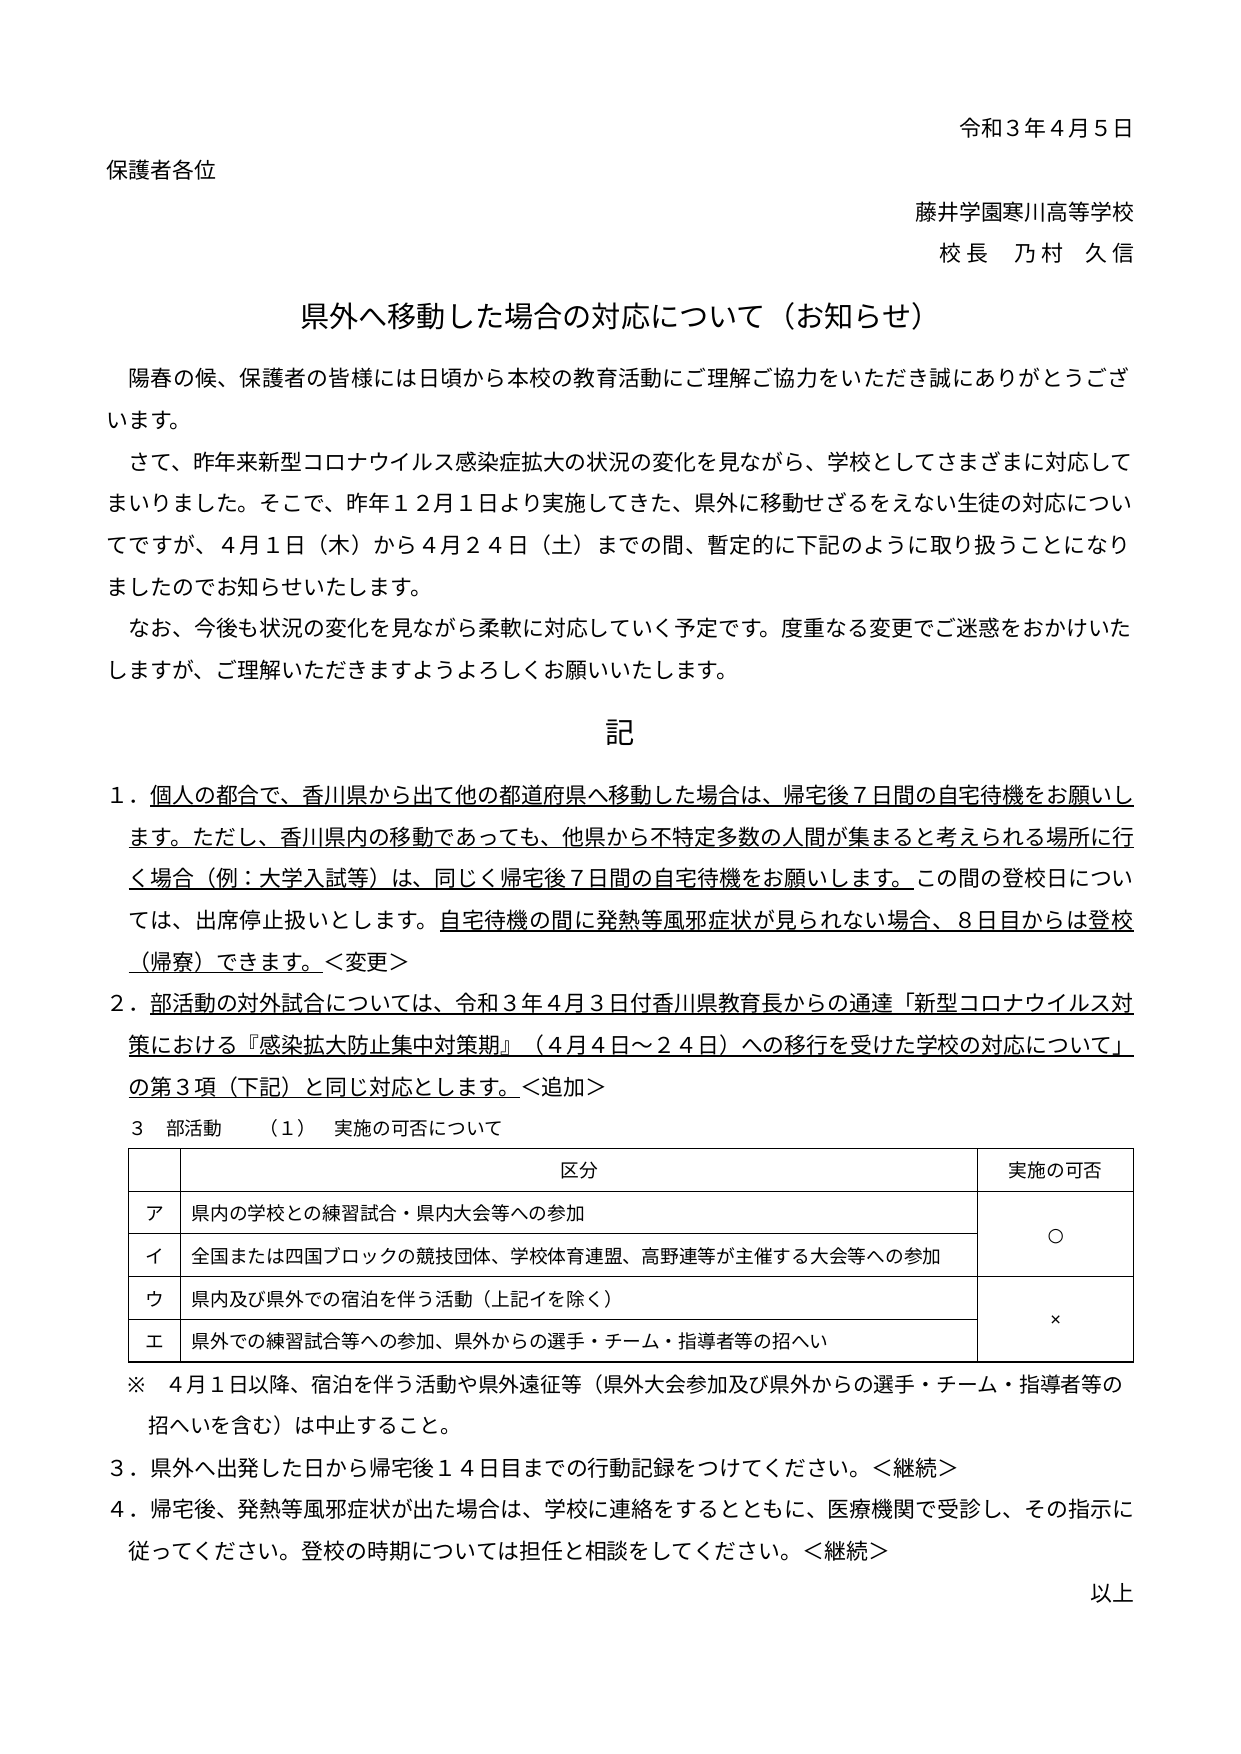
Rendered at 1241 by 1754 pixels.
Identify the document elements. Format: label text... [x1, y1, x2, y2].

text ２．部活動の対外試合については、令和３年４月３日付香川県教育長からの通達「新型コロナウイルス対策における『感染拡大防止集中対策期』（４月４日～２４日）への移行を受けた学校の対応について」の第３項（下記）と同じ対応とします。＜追加＞ [106, 981, 1134, 1106]
table_cell ウ [129, 1277, 180, 1319]
table_cell 全国または四国ブロックの競技団体、学校体育連盟、高野連等が主催する大会等への参加 [181, 1234, 977, 1276]
table_cell エ [129, 1320, 180, 1361]
table_cell ○ [978, 1192, 1133, 1276]
table_cell 県内及び県外での宿泊を伴う活動（上記イを除く） [181, 1277, 977, 1319]
text 藤井学園寒川高等学校 [106, 189, 1134, 231]
table_cell 県外での練習試合等への参加、県外からの選手・チーム・指導者等の招へい [181, 1320, 977, 1361]
text 令和３年４月５日 [106, 106, 1134, 148]
text なお、今後も状況の変化を見ながら柔軟に対応していく予定です。度重なる変更でご迷惑をおかけいたしますが、ご理解いただきますようよろしくお願いいたします。 [106, 606, 1134, 689]
table_header [129, 1149, 180, 1191]
table_header 実施の可否 [978, 1149, 1133, 1191]
text ３．県外へ出発した日から帰宅後１４日目までの行動記録をつけてください。＜継続＞ [106, 1446, 1134, 1487]
table_cell 県内の学校との練習試合・県内大会等への参加 [181, 1192, 977, 1233]
text 県外へ移動した場合の対応について（お知らせ） [106, 273, 1134, 356]
text さて、昨年来新型コロナウイルス感染症拡大の状況の変化を見ながら、学校としてさまざまに対応してまいりました。そこで、昨年１２月１日より実施してきた、県外に移動せざるをえない生徒の対応についてですが、４月１日（木）から４月２４日（土）までの間、暫定的に下記のように取り扱うことになりましたのでお知らせいたします。 [106, 439, 1134, 606]
table_cell イ [129, 1234, 180, 1276]
text ※ ４月１日以降、宿泊を伴う活動や県外遠征等（県外大会参加及び県外からの選手・チーム・指導者等の [106, 1362, 1134, 1404]
text 以上 [106, 1571, 1134, 1612]
table_cell × [978, 1277, 1133, 1361]
text 保護者各位 [106, 148, 1134, 189]
text １．個人の都合で、香川県から出て他の都道府県へ移動した場合は、帰宅後７日間の自宅待機をお願いします。ただし、香川県内の移動であっても、他県から不特定多数の人間が集まると考えられる場所に行く場合（例：大学入試等）は、同じく帰宅後７日間の自宅待機をお願いします。この間の登校日については、出席停止扱いとします。自宅待機の間に発熱等風邪症状が見られない場合、８日目からは登校（帰寮）できます。＜変更＞ [106, 773, 1134, 981]
text 招へいを含む）は中止すること。 [106, 1404, 1134, 1446]
table_cell ア [129, 1192, 180, 1233]
text ４．帰宅後、発熱等風邪症状が出た場合は、学校に連絡をするとともに、医療機関で受診し、その指示に従ってください。登校の時期については担任と相談をしてください。＜継続＞ [106, 1487, 1134, 1571]
text 校 長 乃 村 久 信 [106, 231, 1134, 273]
table_header 区分 [181, 1149, 977, 1191]
text 陽春の候、保護者の皆様には日頃から本校の教育活動にご理解ご協力をいただき誠にありがとうございます。 [106, 356, 1134, 439]
text ３ 部活動 （１） 実施の可否について [106, 1106, 1134, 1148]
text 記 [106, 689, 1134, 773]
